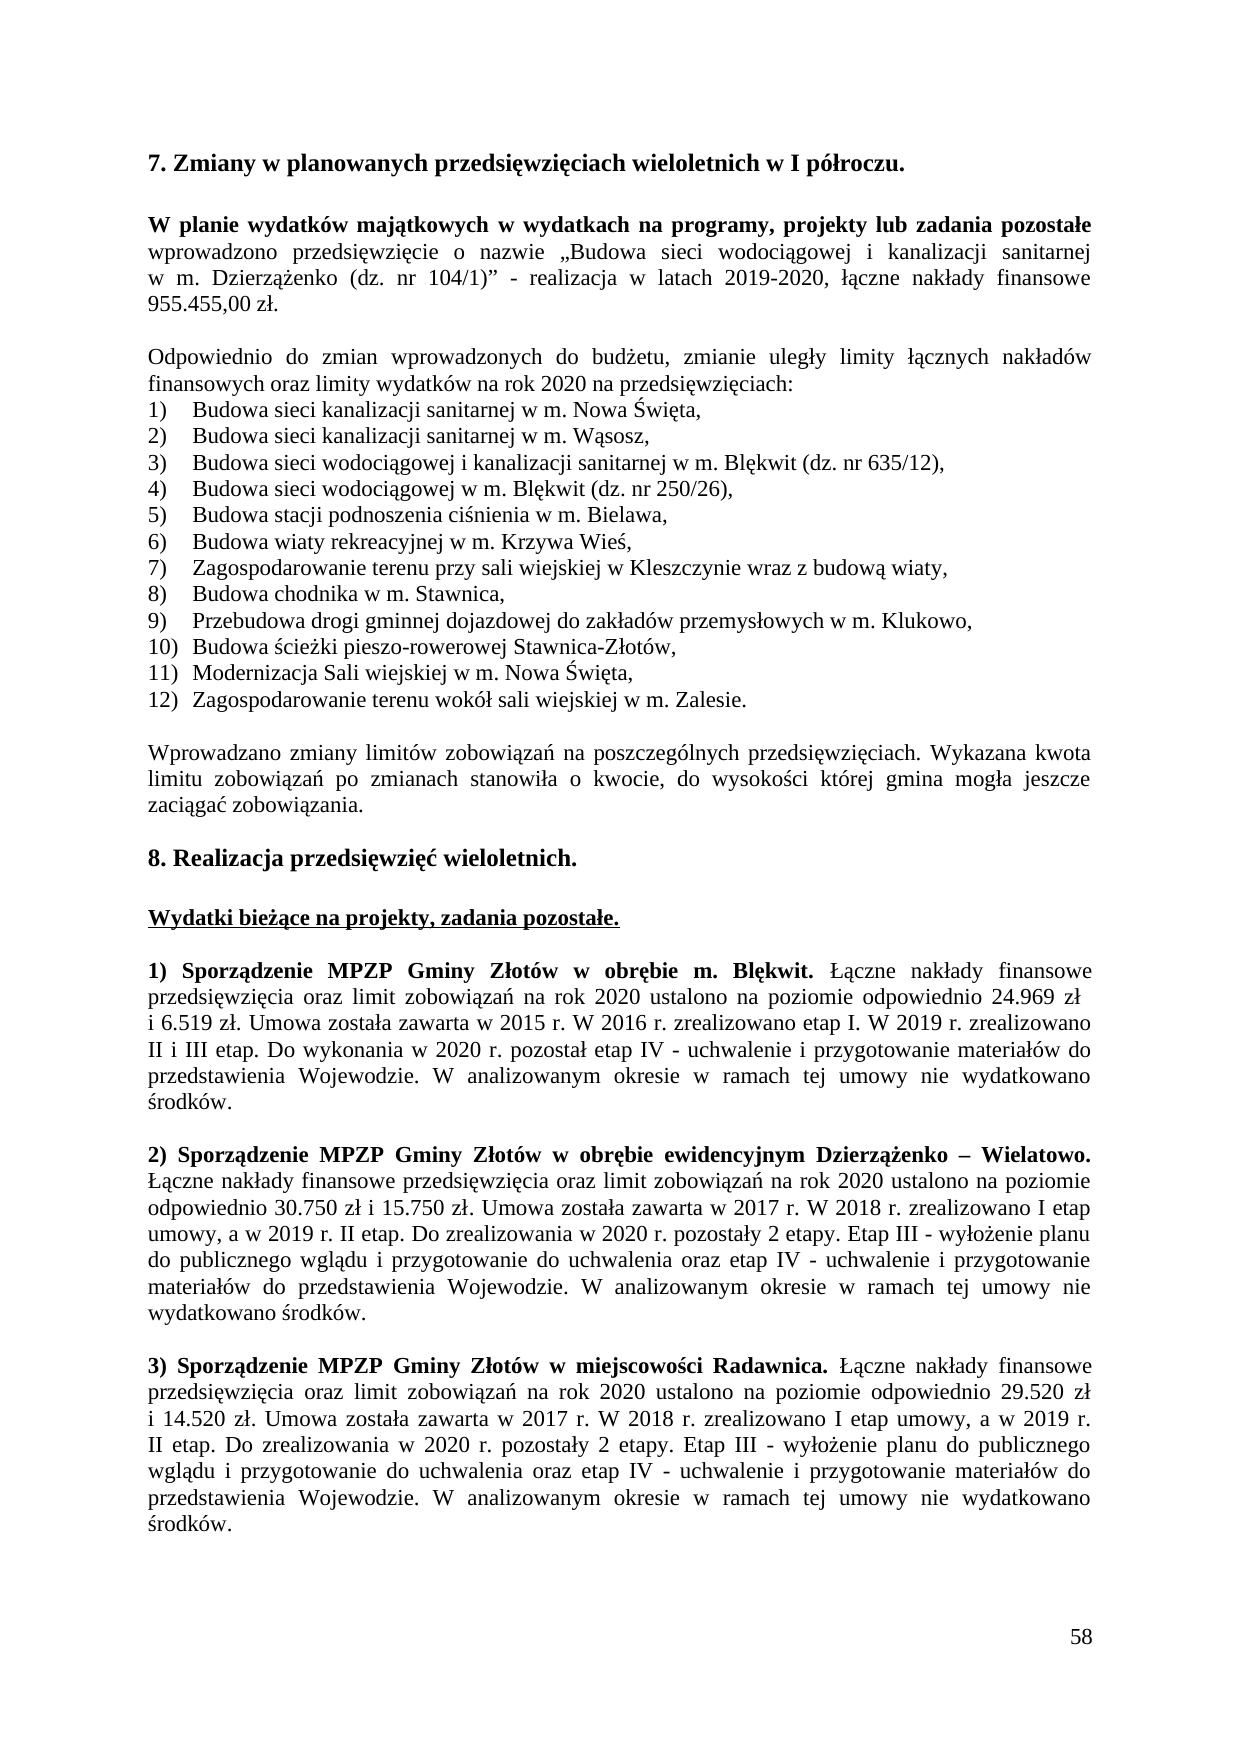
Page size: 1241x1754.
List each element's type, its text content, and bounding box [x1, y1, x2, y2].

text 3) Sporządzenie MPZP Gminy Złotów w miejscowości Radawnica. Łączne nakłady finansowe przedsięwzięcia oraz limit zobowiązań na rok 2020 ustalono na poziomie odpowiednio 29.520 zł i 14.520 zł. Umowa została zawarta w 2017 r. W 2018 r. zrealizowano I etap umowy, a w 2019 r. II etap. Do zrealizowania w 2020 r. pozostały 2 etapy. Etap III - wyłożenie planu do publicznego wglądu i przygotowanie do uchwalenia oraz etap IV - uchwalenie i przygotowanie materiałów do przedstawienia Wojewodzie. W analizowanym okresie w ramach tej umowy nie wydatkowano środków. [148, 1352, 1092, 1536]
text Wprowadzano zmiany limitów zobowiązań na poszczególnych przedsięwzięciach. Wykazana kwota limitu zobowiązań po zmianach stanowiła o kwocie, do wysokości której gmina mogła jeszcze zaciągać zobowiązania. [148, 738, 1092, 818]
list Budowa sieci kanalizacji sanitarnej w m. Nowa Święta, [148, 396, 1092, 422]
list Budowa ścieżki pieszo-rowerowej Stawnica-Złotów, [148, 633, 1092, 659]
list Budowa wiaty rekreacyjnej w m. Krzywa Wieś, [148, 528, 1092, 554]
list Zagospodarowanie terenu wokół sali wiejskiej w m. Zalesie. [148, 686, 1092, 712]
text Wydatki bieżące na projekty, zadania pozostałe. [148, 904, 1092, 930]
text Odpowiednio do zmian wprowadzonych do budżetu, zmianie uległy limity łącznych nakładów finansowych oraz limity wydatków na rok 2020 na przedsięwzięciach: [148, 343, 1092, 396]
text 1) Sporządzenie MPZP Gminy Złotów w obrębie m. Blękwit. Łączne nakłady finansowe przedsięwzięcia oraz limit zobowiązań na rok 2020 ustalono na poziomie odpowiednio 24.969 zł i 6.519 zł. Umowa została zawarta w 2015 r. W 2016 r. zrealizowano etap I. W 2019 r. zrealizowano II i III etap. Do wykonania w 2020 r. pozostał etap IV - uchwalenie i przygotowanie materiałów do przedstawienia Wojewodzie. W analizowanym okresie w ramach tej umowy nie wydatkowano środków. [148, 957, 1092, 1115]
text 8. Realizacja przedsięwzięć wieloletnich. [148, 843, 1092, 871]
list Budowa stacji podnoszenia ciśnienia w m. Bielawa, [148, 501, 1092, 528]
text 2) Sporządzenie MPZP Gminy Złotów w obrębie ewidencyjnym Dzierzążenko – Wielatowo. Łączne nakłady finansowe przedsięwzięcia oraz limit zobowiązań na rok 2020 ustalono na poziomie odpowiednio 30.750 zł i 15.750 zł. Umowa została zawarta w 2017 r. W 2018 r. zrealizowano I etap umowy, a w 2019 r. II etap. Do zrealizowania w 2020 r. pozostały 2 etapy. Etap III - wyłożenie planu do publicznego wglądu i przygotowanie do uchwalenia oraz etap IV - uchwalenie i przygotowanie materiałów do przedstawienia Wojewodzie. W analizowanym okresie w ramach tej umowy nie wydatkowano środków. [148, 1141, 1092, 1326]
list Modernizacja Sali wiejskiej w m. Nowa Święta, [148, 659, 1092, 686]
list Budowa chodnika w m. Stawnica, [148, 580, 1092, 607]
text W planie wydatków majątkowych w wydatkach na programy, projekty lub zadania pozostałe wprowadzono przedsięwzięcie o nazwie „Budowa sieci wodociągowej i kanalizacji sanitarnej w m. Dzierzążenko (dz. nr 104/1)” - realizacja w latach 2019-2020, łączne nakłady finansowe 955.455,00 zł. [148, 211, 1092, 317]
list Budowa sieci kanalizacji sanitarnej w m. Wąsosz, [148, 422, 1092, 449]
list Budowa sieci wodociągowej i kanalizacji sanitarnej w m. Blękwit (dz. nr 635/12), [148, 449, 1092, 475]
list Zagospodarowanie terenu przy sali wiejskiej w Kleszczynie wraz z budową wiaty, [148, 554, 1092, 580]
text 7. Zmiany w planowanych przedsięwzięciach wieloletnich w I półroczu. [148, 148, 1092, 176]
list Przebudowa drogi gminnej dojazdowej do zakładów przemysłowych w m. Klukowo, [148, 607, 1092, 633]
list Budowa sieci wodociągowej w m. Blękwit (dz. nr 250/26), [148, 475, 1092, 501]
